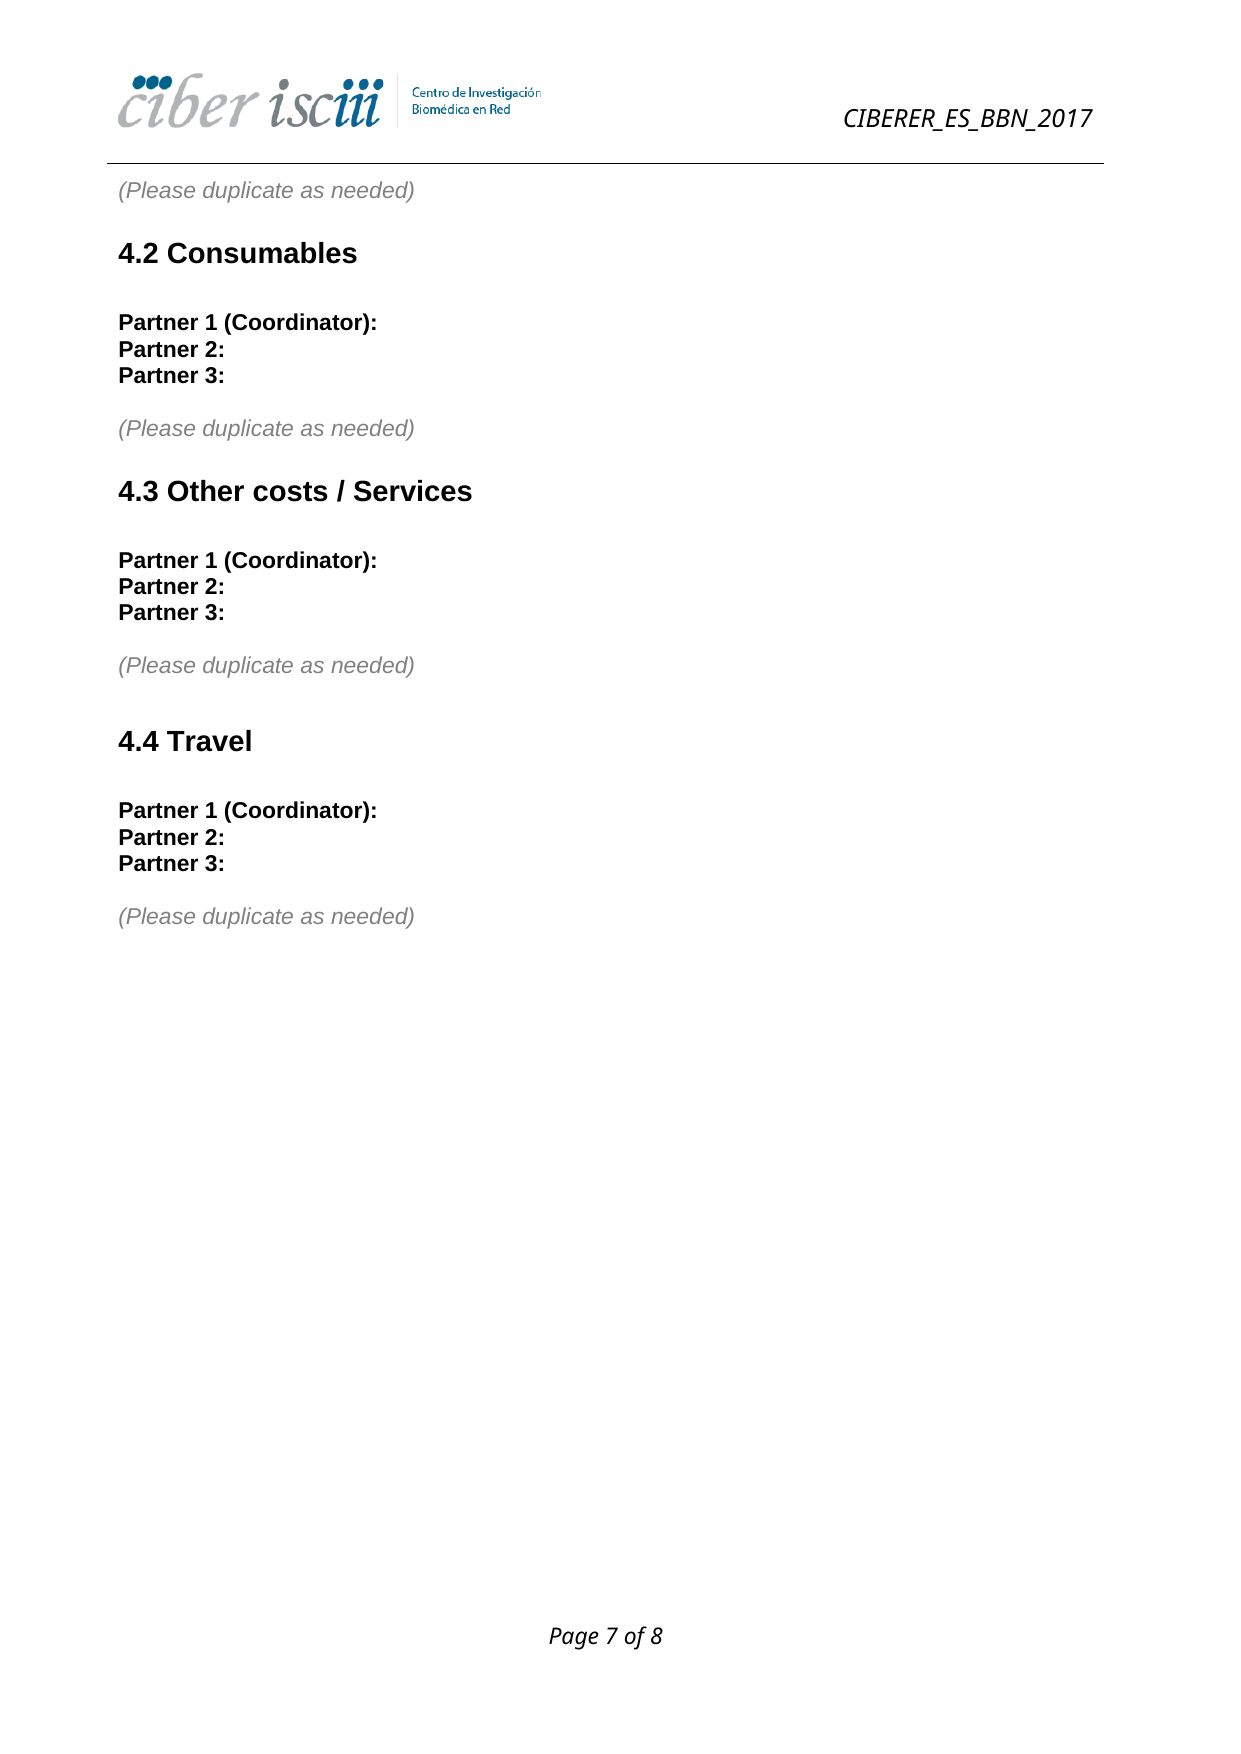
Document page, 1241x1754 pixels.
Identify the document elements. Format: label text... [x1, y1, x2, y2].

text 4.4 Travel [118, 724, 1092, 758]
text Partner 1 (Coordinator): [118, 547, 1092, 573]
text (Please duplicate as needed) [118, 652, 1092, 678]
text (Please duplicate as needed) [118, 177, 1092, 204]
text 4.2 Consumables [118, 236, 1092, 270]
text Partner 2: [118, 336, 1092, 362]
text (Please duplicate as needed) [118, 903, 1092, 929]
text Partner 1 (Coordinator): [118, 797, 1092, 824]
text Partner 2: [118, 573, 1092, 599]
text (Please duplicate as needed) [118, 415, 1092, 441]
text 4.3 Other costs / Services [118, 474, 1092, 507]
text Partner 1 (Coordinator): [118, 309, 1092, 336]
text Partner 3: [118, 599, 1092, 626]
text Partner 3: [118, 362, 1092, 388]
text Partner 3: [118, 850, 1092, 877]
text Partner 2: [118, 824, 1092, 850]
picture [118, 73, 541, 128]
